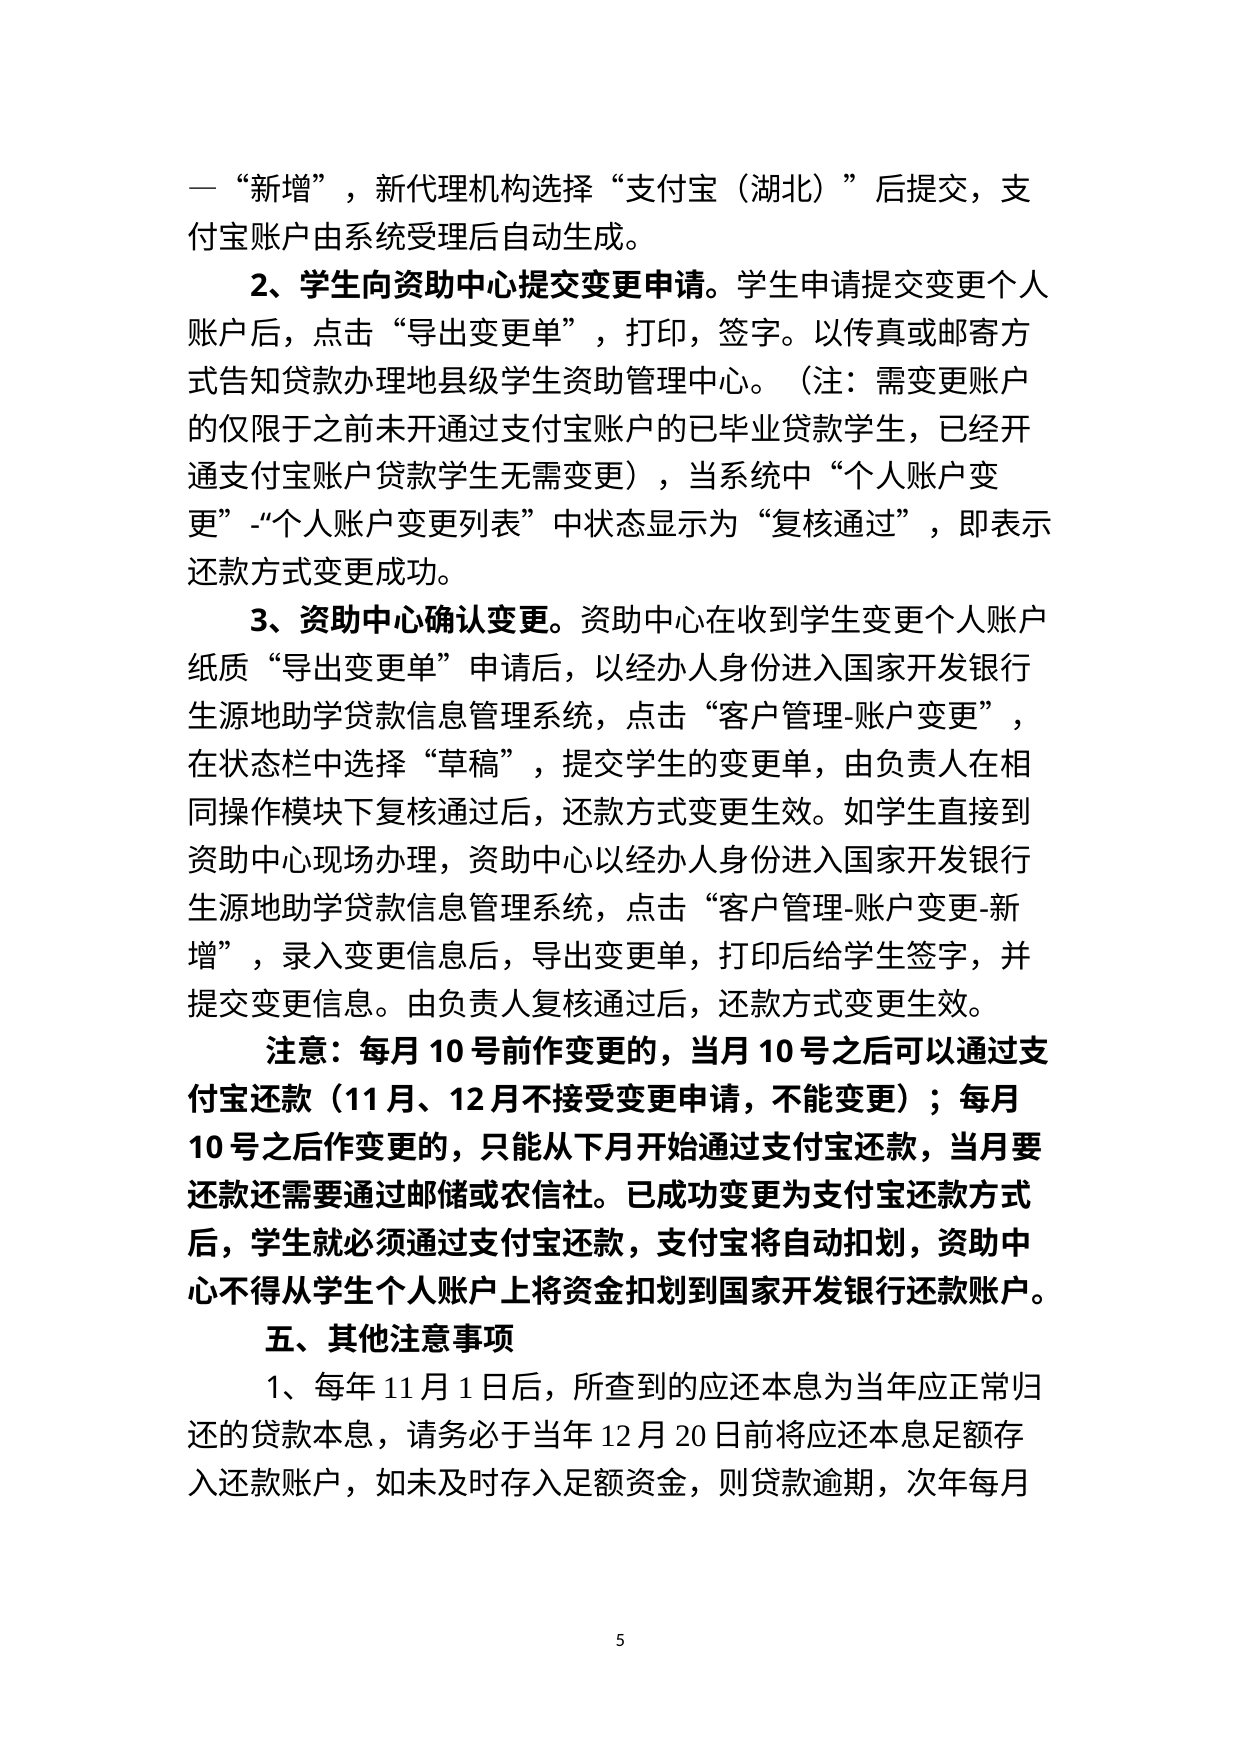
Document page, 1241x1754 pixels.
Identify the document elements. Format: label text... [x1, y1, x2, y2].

text 2、学生向资助中心提交变更申请。学生申请提交变更个人账户后，点击“导出变更单”，打印，签字。以传真或邮寄方式告知贷款办理地县级学生资助管理中心。（注：需变更账户的仅限于之前未开通过支付宝账户的已毕业贷款学生，已经开通支付宝账户贷款学生无需变更），当系统中“个人账户变更”-“个人账户变更列表”中状态显示为“复核通过”，即表示还款方式变更成功。 [187, 258, 1053, 593]
text 五、其他注意事项 [187, 1312, 1053, 1360]
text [187, 1360, 1053, 1504]
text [187, 162, 1053, 258]
text 3、资助中心确认变更。资助中心在收到学生变更个人账户纸质“导出变更单”申请后，以经办人身份进入国家开发银行生源地助学贷款信息管理系统，点击“客户管理-账户变更”，在状态栏中选择“草稿”，提交学生的变更单，由负责人在相同操作模块下复核通过后，还款方式变更生效。如学生直接到资助中心现场办理，资助中心以经办人身份进入国家开发银行生源地助学贷款信息管理系统，点击“客户管理-账户变更-新增”，录入变更信息后，导出变更单，打印后给学生签字，并提交变更信息。由负责人复核通过后，还款方式变更生效。 [187, 593, 1053, 1024]
text 注意：每月10号前作变更的，当月10号之后可以通过支付宝还款（11月、12月不接受变更申请，不能变更）；每月10号之后作变更的，只能从下月开始通过支付宝还款，当月要还款还需要通过邮储或农信社。已成功变更为支付宝还款方式后，学生就必须通过支付宝还款，支付宝将自动扣划，资助中心不得从学生个人账户上将资金扣划到国家开发银行还款账户。 [187, 1024, 1053, 1312]
